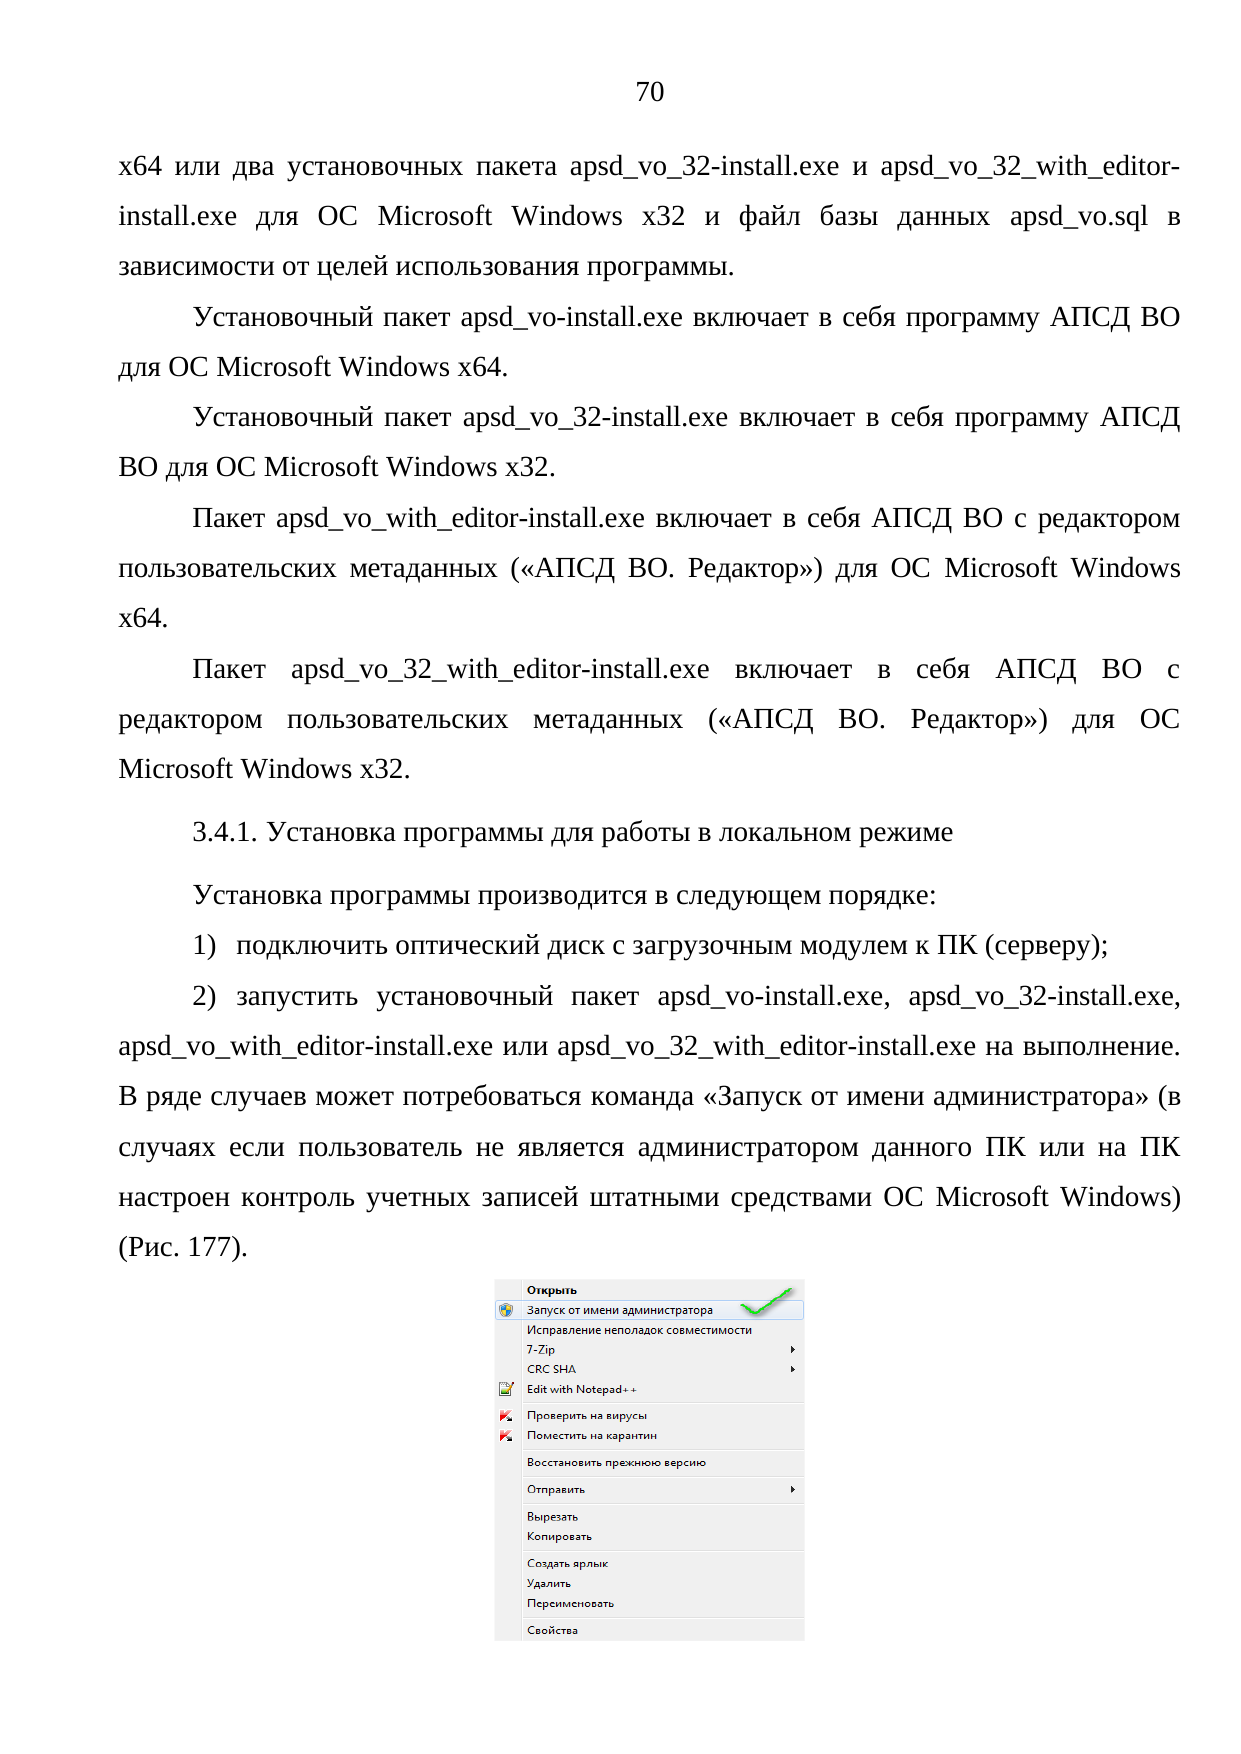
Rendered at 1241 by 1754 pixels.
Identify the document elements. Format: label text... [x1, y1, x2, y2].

list подключить оптический диск с загрузочным модулем к ПК (серверу); [118, 927, 1181, 961]
picture [494, 1279, 805, 1641]
text Пакет apsd_vo_with_editor-install.exe включает в себя АПСД ВО с редактором пользовательских метаданных («АПСД ВО. Редактор») для ОС Microsoft Windows х64. [118, 500, 1181, 634]
list запустить установочный пакет apsd_vo-install.exe, apsd_vo_32-install.exe, apsd_vo_with_editor-install.exe или apsd_vo_32_with_editor-install.exe на выполнение. В ряде случаев может потребоваться команда «Запуск от имени администратора» (в случаях если пользователь не является администратором данного ПК или на ПК настроен контроль учетных записей штатными средствами ОС Microsoft Windows) (рис. 177). [118, 978, 1181, 1263]
text Пакет apsd_vo_32_with_editor-install.exe включает в себя АПСД ВО с редактором пользовательских метаданных («АПСД ВО. Редактор») для ОС Microsoft Windows х32. [118, 651, 1181, 785]
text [118, 148, 1181, 282]
text Установочный пакет apsd_vo_32-install.exe включает в себя программу АПСД ВО для ОС Microsoft Windows х32. [118, 399, 1181, 483]
text Установка программы производится в следующем порядке: [118, 877, 1181, 911]
text Установочный пакет apsd_vo-install.exe включает в себя программу АПСД ВО для ОС Microsoft Windows х64. [118, 299, 1181, 382]
subtitle Установка программы для работы в локальном режиме [192, 814, 1181, 848]
